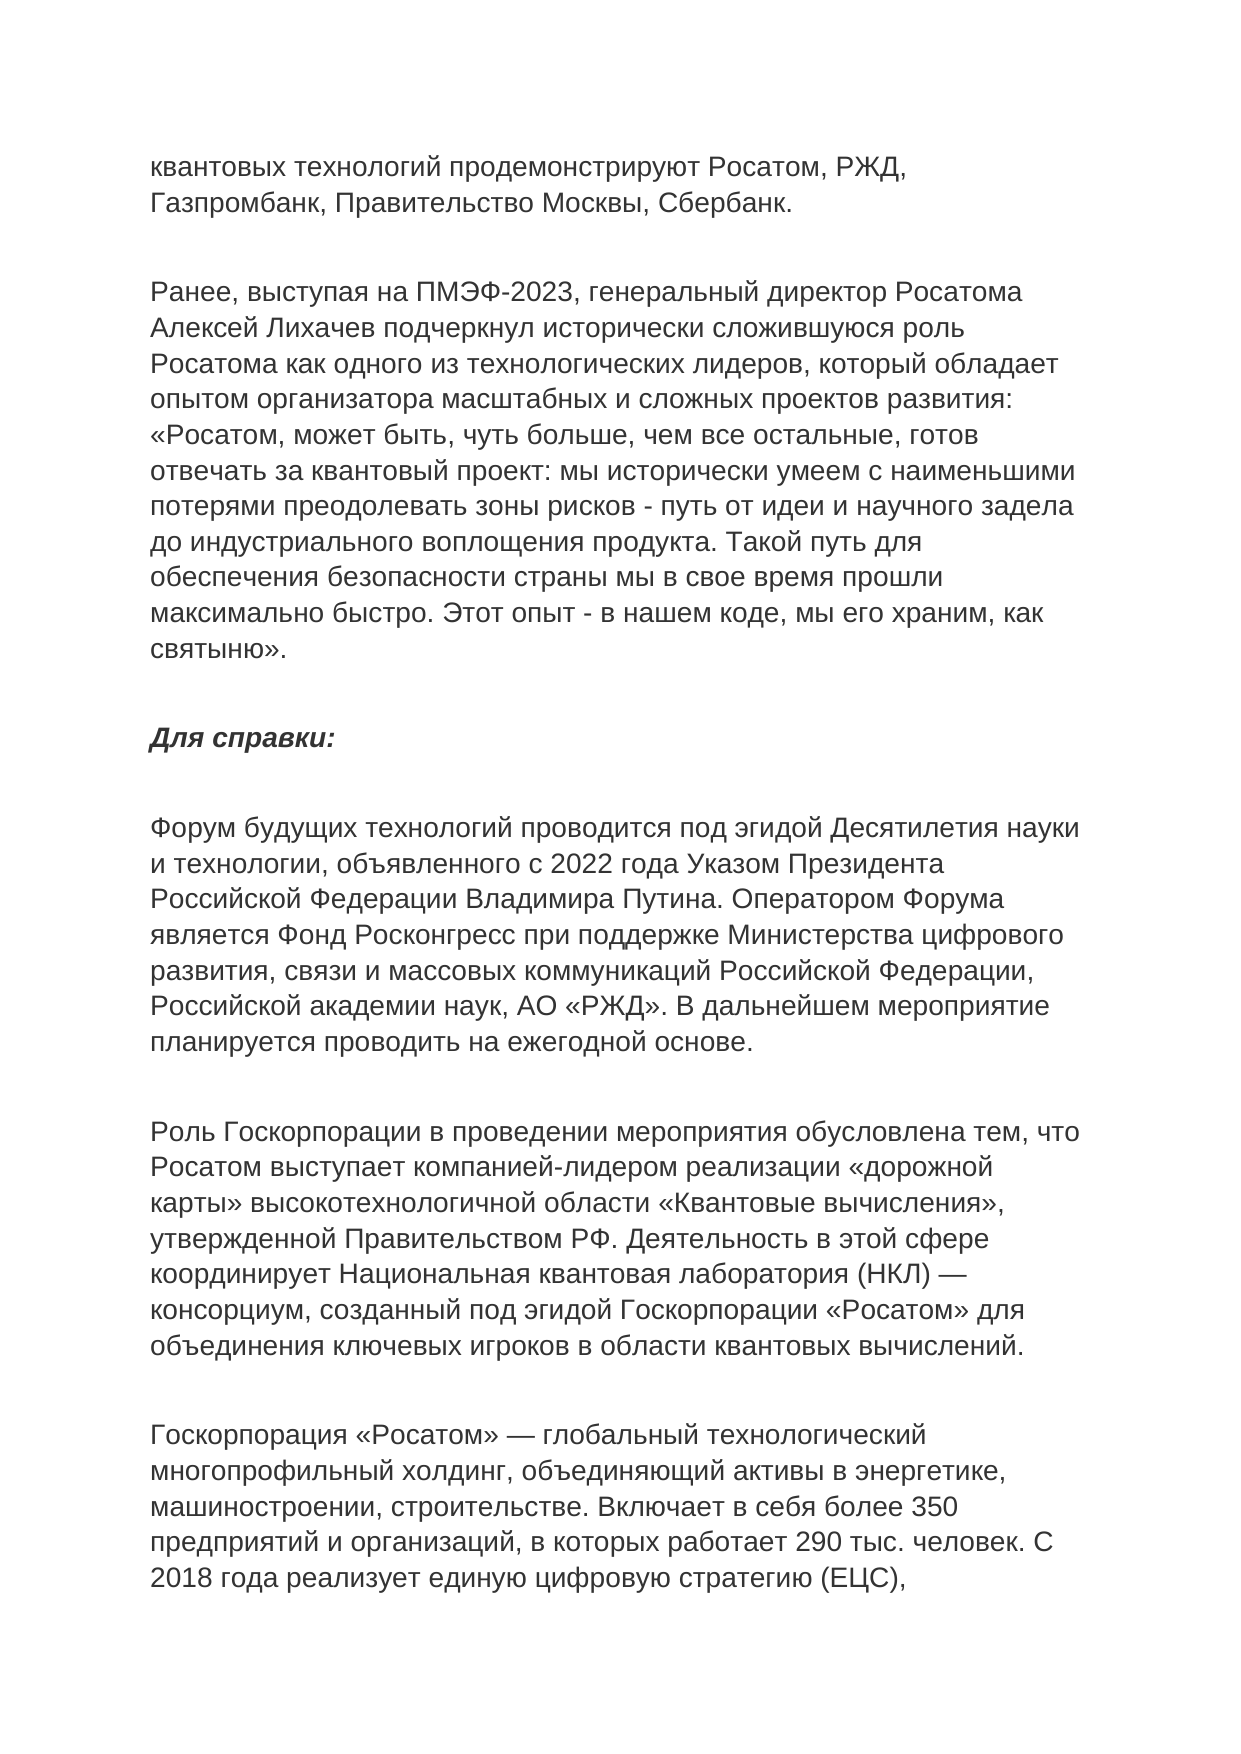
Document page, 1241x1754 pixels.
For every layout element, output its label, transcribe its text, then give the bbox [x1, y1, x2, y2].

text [150, 1418, 1090, 1593]
text Ранее, выступая на ПМЭФ-2023, генеральный директор Росатома Алексей Лихачев подчеркнул исторически сложившуюся роль Росатома как одного из технологических лидеров, который обладает опытом организатора масштабных и сложных проектов развития: «Росатом, может быть, чуть больше, чем все остальные, готов отвечать за квантовый проект: мы исторически умеем с наименьшими потерями преодолевать зоны рисков - путь от идеи и научного задела до индустриального воплощения продукта. Такой путь для обеспечения безопасности страны мы в свое время прошли максимально быстро. Этот опыт - в нашем коде, мы его храним, как святыню». [150, 275, 1090, 664]
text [150, 150, 1090, 218]
text Форум будущих технологий проводится под эгидой Десятилетия науки и технологии, объявленного с 2022 года Указом Президента Российской Федерации Владимира Путина. Оператором Форума является Фонд Росконгресс при поддержке Министерства цифрового развития, связи и массовых коммуникаций Российской Федерации, Российской академии наук, АО «РЖД». В дальнейшем мероприятие планируется проводить на ежегодной основе. [150, 811, 1090, 1057]
text Для справки: [150, 721, 1090, 754]
text Роль Госкорпорации в проведении мероприятия обусловлена тем, что Росатом выступает компанией-лидером реализации «дорожной карты» высокотехнологичной области «Квантовые вычисления», утвержденной Правительством РФ. Деятельность в этой сфере координирует Национальная квантовая лаборатория (НКЛ) — консорциум, созданный под эгидой Госкорпорации «Росатом» для объединения ключевых игроков в области квантовых вычислений. [150, 1115, 1090, 1361]
